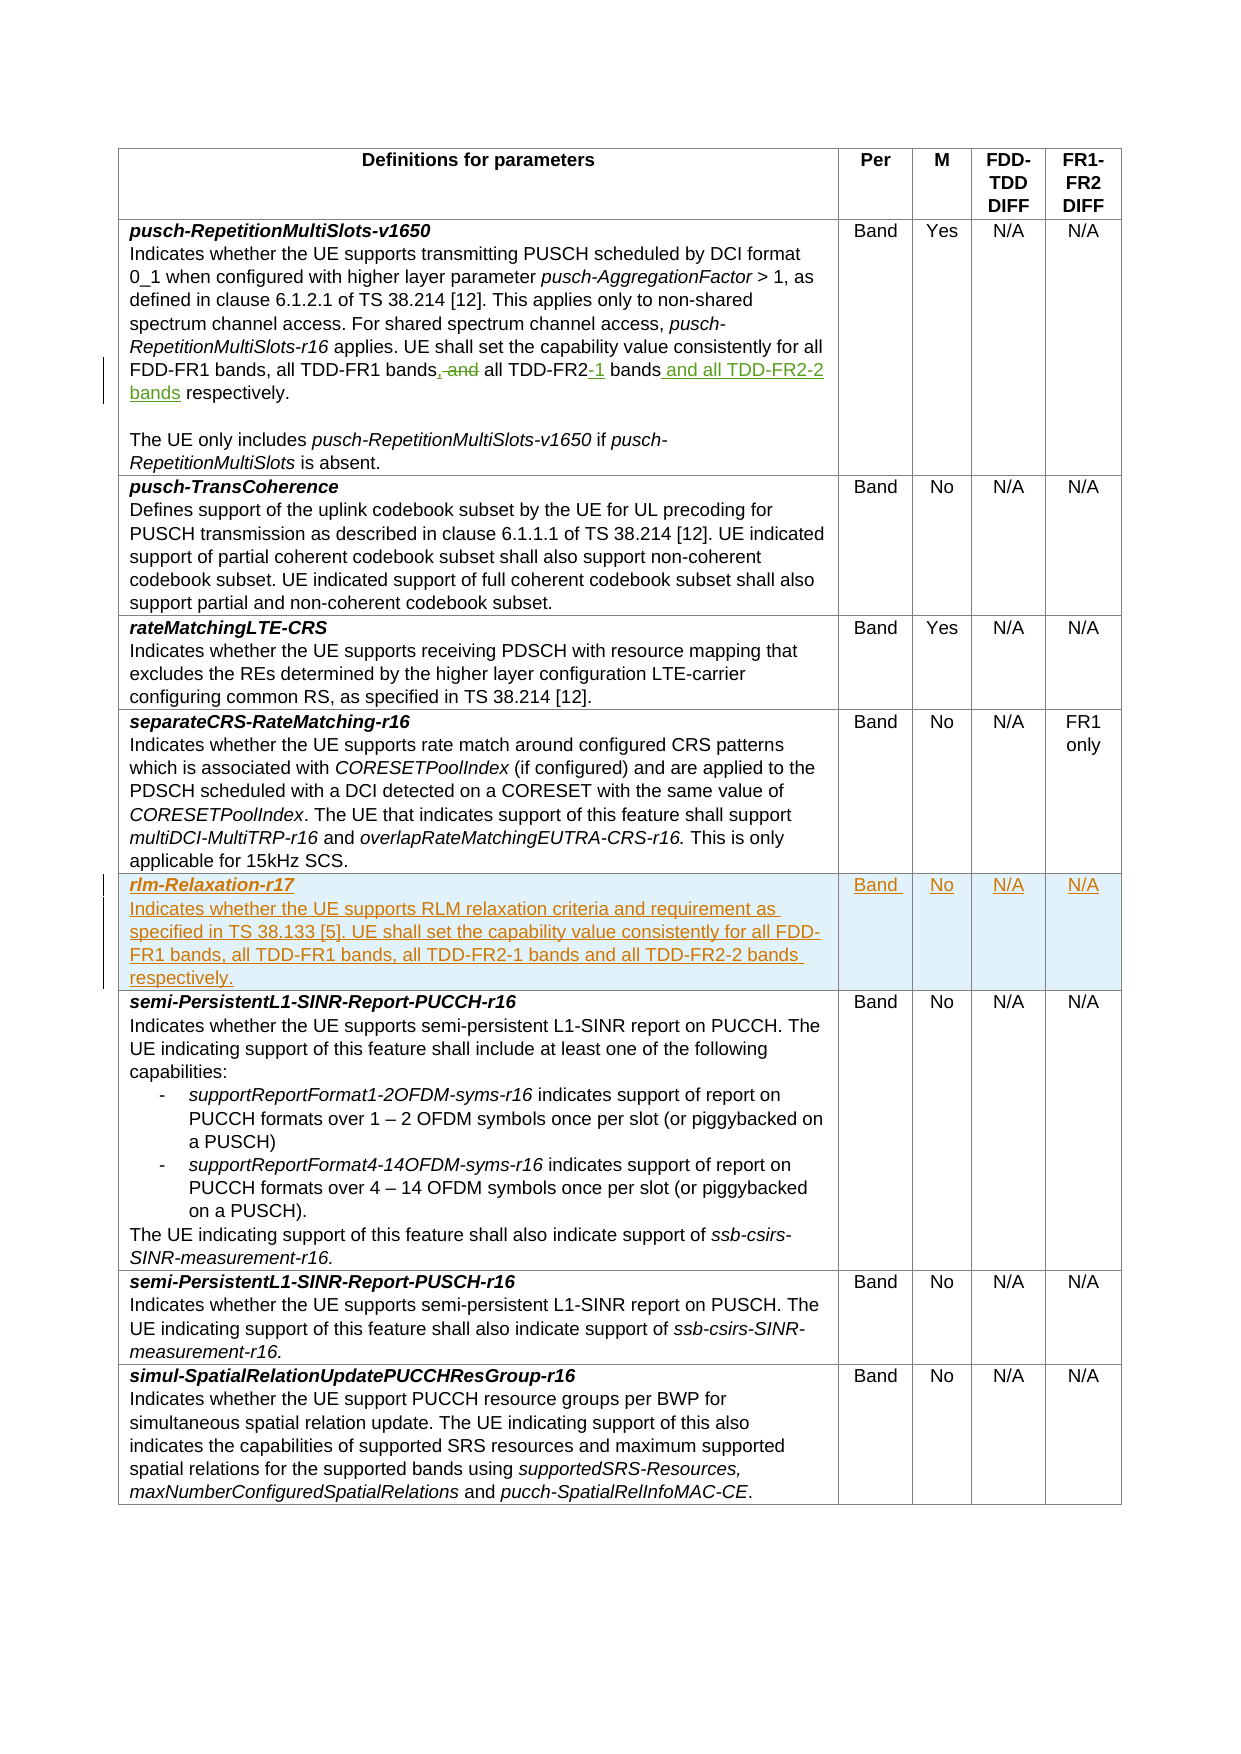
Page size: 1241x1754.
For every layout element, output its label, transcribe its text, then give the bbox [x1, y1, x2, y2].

table_cell N/A [972, 476, 1045, 615]
table_cell No [913, 710, 971, 873]
table_cell No [913, 991, 971, 1270]
table_cell N/A [1046, 616, 1121, 709]
table_header Per [839, 149, 912, 218]
table_cell No [913, 476, 971, 615]
table_cell N/A [1046, 220, 1121, 475]
table_header Definitions for parameters [119, 149, 838, 218]
table_cell Band [839, 1365, 912, 1504]
table_cell pusch-RepetitionMultiSlots-v1650 Indicates whether the UE supports transmitting PUSCH scheduled by DCI format 0_1 when configured with higher layer parameter pusch-AggregationFactor > 1, as defined in clause 6.1.2.1 of TS 38.214 [12]. This applies only to non-shared spectrum channel access. For shared spectrum channel access, pusch-RepetitionMultiSlots-r16 applies. UE shall set the capability value consistently for all FDD-FR1 bands, all TDD-FR1 bands all TDD-FR2 bands respectively. The UE only includes pusch-RepetitionMultiSlots-v1650 if pusch-RepetitionMultiSlots is absent. [119, 220, 838, 475]
table_cell N/A [972, 991, 1045, 1270]
table_cell N/A [1046, 1365, 1121, 1504]
table_cell Band [839, 710, 912, 873]
table_header FDD-TDD DIFF [972, 149, 1045, 218]
table_cell N/A [1046, 991, 1121, 1270]
table_cell Band [839, 1271, 912, 1364]
table_cell Yes [913, 616, 971, 709]
table_header FR1-FR2 DIFF [1046, 149, 1121, 218]
table_cell N/A [972, 710, 1045, 873]
table_cell FR1 only [1046, 710, 1121, 873]
table_cell pusch-TransCoherence Defines support of the uplink codebook subset by the UE for UL precoding for PUSCH transmission as described in clause 6.1.1.1 of TS 38.214 [12]. UE indicated support of partial coherent codebook subset shall also support non-coherent codebook subset. UE indicated support of full coherent codebook subset shall also support partial and non-coherent codebook subset. [119, 476, 838, 615]
table_cell simul-SpatialRelationUpdatePUCCHResGroup-r16 Indicates whether the UE support PUCCH resource groups per BWP for simultaneous spatial relation update. The UE indicating support of this also indicates the capabilities of supported SRS resources and maximum supported spatial relations for the supported bands using supportedSRS-Resources, maxNumberConfiguredSpatialRelations and pucch-SpatialRelInfoMAC-CE. [119, 1365, 838, 1504]
table_cell N/A [972, 1271, 1045, 1364]
table_cell rateMatchingLTE-CRS Indicates whether the UE supports receiving PDSCH with resource mapping that excludes the REs determined by the higher layer configuration LTE-carrier configuring common RS, as specified in TS 38.214 [12]. [119, 616, 838, 709]
table_cell Band [839, 991, 912, 1270]
table_cell Yes [913, 220, 971, 475]
table_cell Band [839, 616, 912, 709]
table_cell N/A [972, 616, 1045, 709]
table_cell semi-PersistentL1-SINR-Report-PUCCH-r16 Indicates whether the UE supports semi-persistent L1-SINR report on PUCCH. The UE indicating support of this feature shall include at least one of the following capabilities: - supportReportFormat1-2OFDM-syms-r16 indicates support of report on PUCCH formats over 1 – 2 OFDM symbols once per slot (or piggybacked on a PUSCH) - supportReportFormat4-14OFDM-syms-r16 indicates support of report on PUCCH formats over 4 – 14 OFDM symbols once per slot (or piggybacked on a PUSCH). The UE indicating support of this feature shall also indicate support of ssb-csirs-SINR-measurement-r16. [119, 991, 838, 1270]
table_cell separateCRS-RateMatching-r16 Indicates whether the UE supports rate match around configured CRS patterns which is associated with CORESETPoolIndex (if configured) and are applied to the PDSCH scheduled with a DCI detected on a CORESET with the same value of CORESETPoolIndex. The UE that indicates support of this feature shall support multiDCI-MultiTRP-r16 and overlapRateMatchingEUTRA-CRS-r16. This is only applicable for 15kHz SCS. [119, 710, 838, 873]
table_cell Band [839, 476, 912, 615]
table_cell No [913, 1271, 971, 1364]
table_cell semi-PersistentL1-SINR-Report-PUSCH-r16 Indicates whether the UE supports semi-persistent L1-SINR report on PUSCH. The UE indicating support of this feature shall also indicate support of ssb-csirs-SINR-measurement-r16. [119, 1271, 838, 1364]
table_cell N/A [972, 1365, 1045, 1504]
table_cell N/A [972, 220, 1045, 475]
table_cell Band [839, 220, 912, 475]
table_header M [913, 149, 971, 218]
table_cell No [913, 1365, 971, 1504]
table_cell N/A [1046, 476, 1121, 615]
table_cell N/A [1046, 1271, 1121, 1364]
